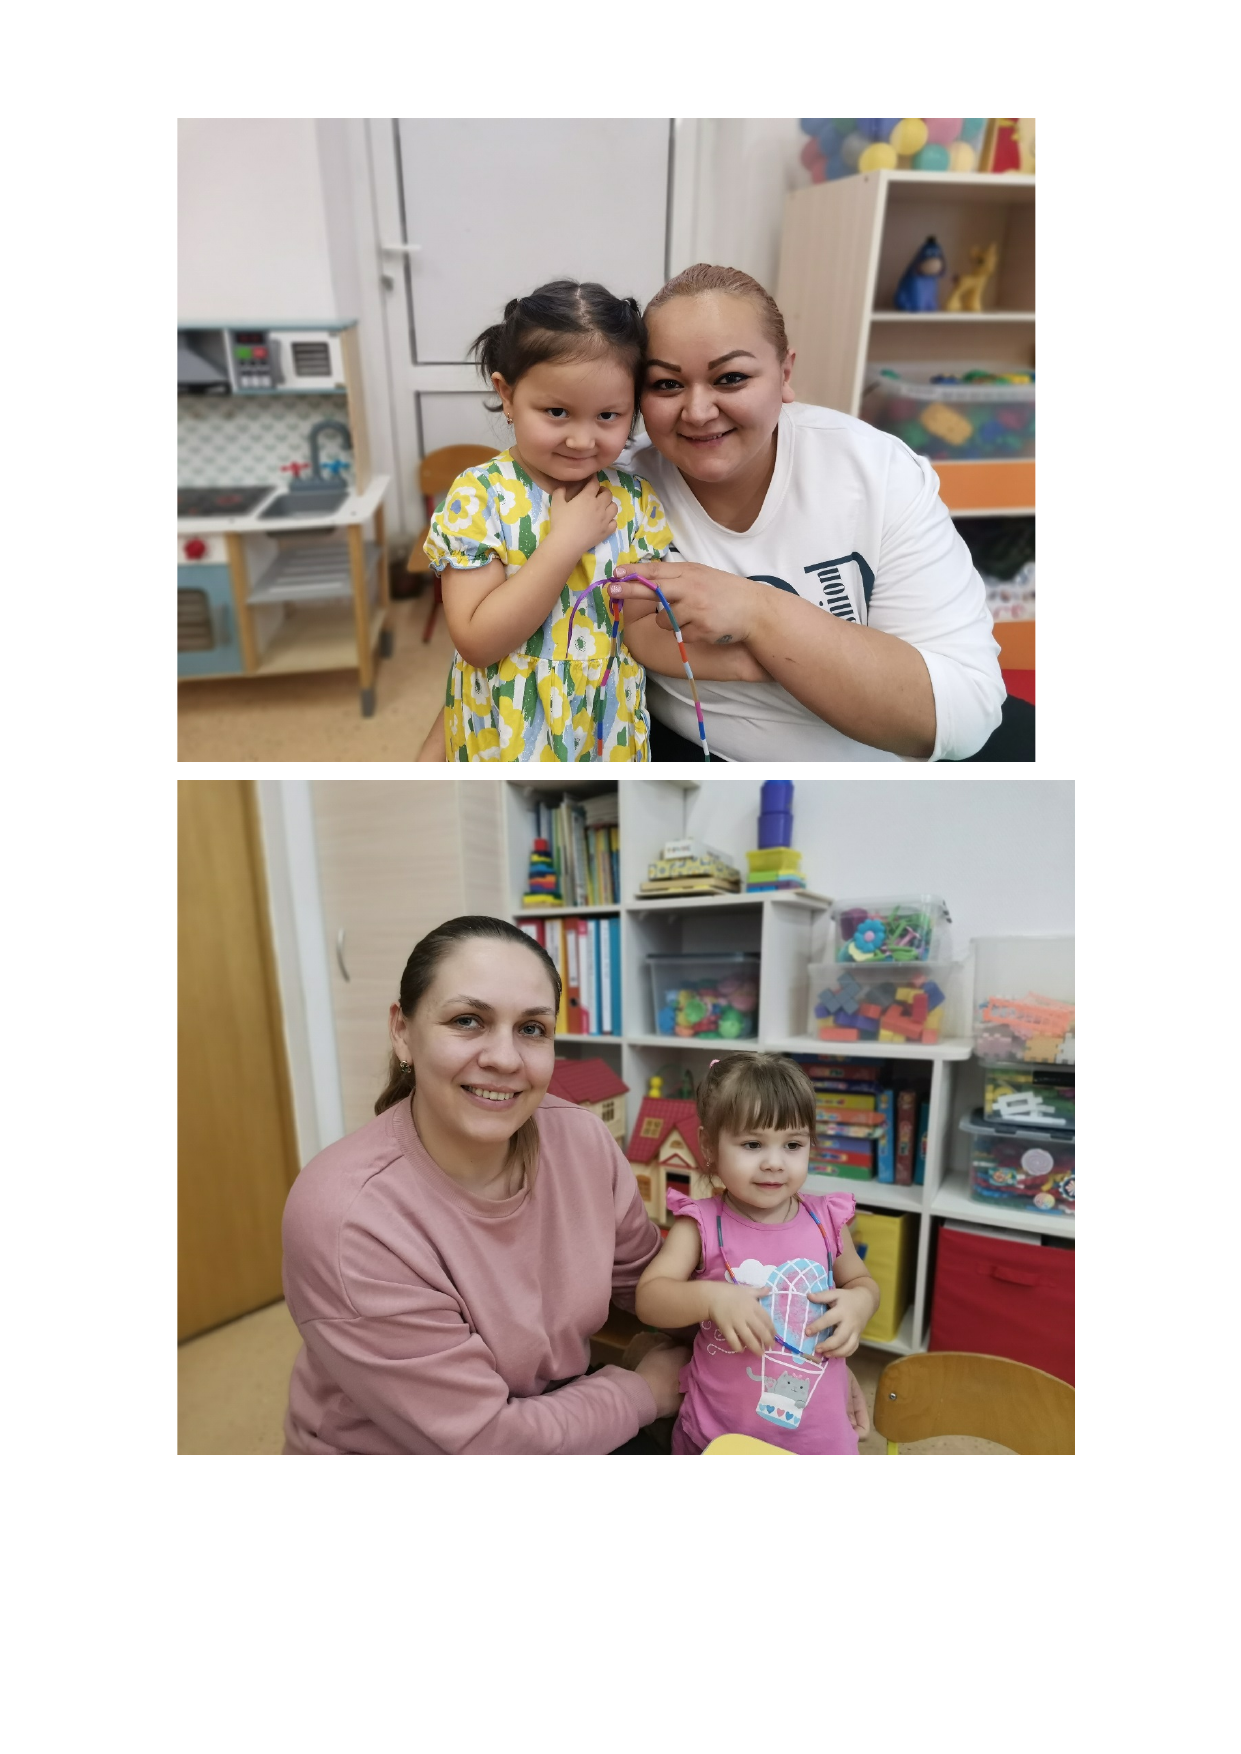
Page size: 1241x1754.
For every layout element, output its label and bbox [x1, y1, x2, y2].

picture [177, 118, 1036, 762]
picture [177, 780, 1075, 1455]
